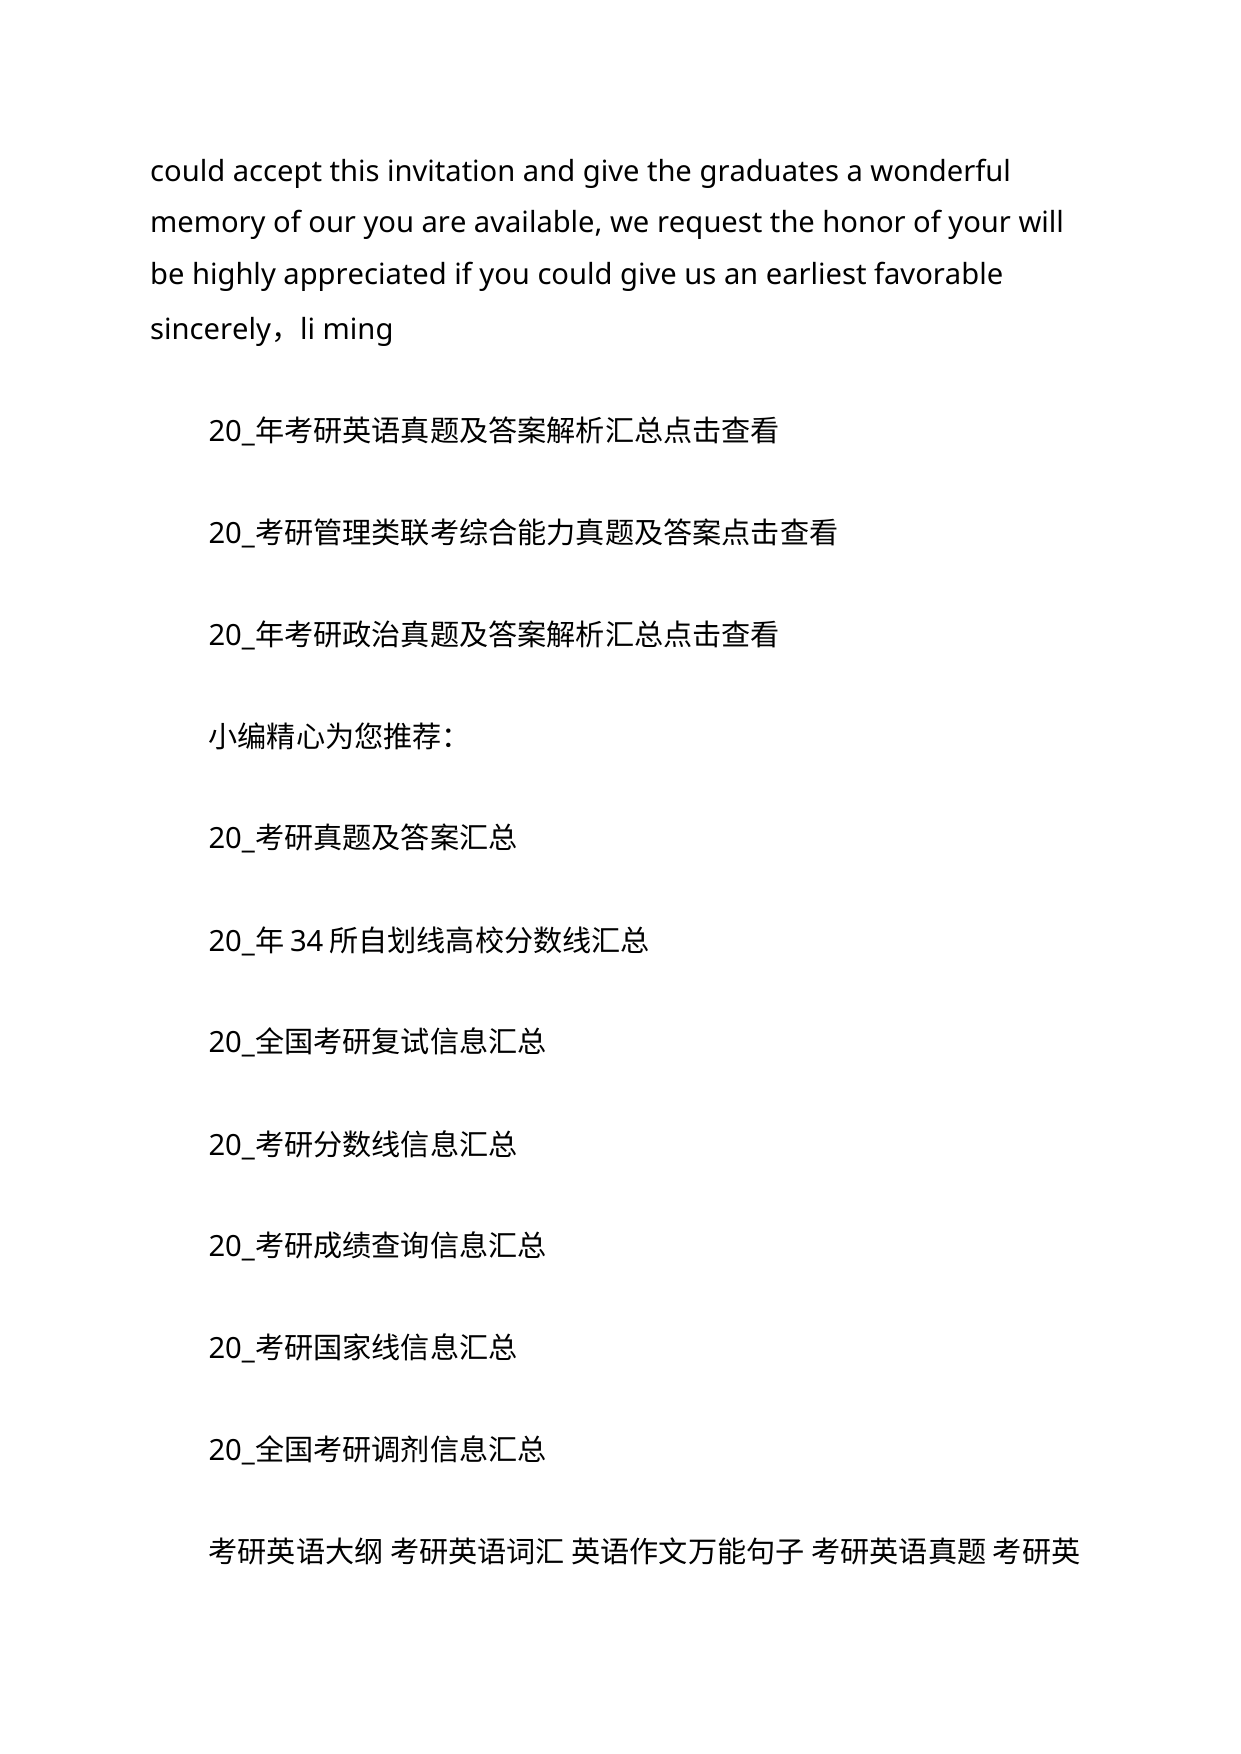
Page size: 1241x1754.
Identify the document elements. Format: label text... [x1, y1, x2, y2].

text 20_考研国家线信息汇总 [150, 1325, 1090, 1367]
text 20_全国考研调剂信息汇总 [150, 1427, 1090, 1469]
text 小编精心为您推荐： [150, 713, 1090, 756]
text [150, 1529, 1090, 1571]
text 20_全国考研复试信息汇总 [150, 1019, 1090, 1061]
text 20_考研真题及答案汇总 [150, 815, 1090, 857]
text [150, 150, 1090, 348]
text 20_年34所自划线高校分数线汇总 [150, 917, 1090, 959]
text 20_考研管理类联考综合能力真题及答案点击查看 [150, 509, 1090, 552]
text 20_考研成绩查询信息汇总 [150, 1223, 1090, 1265]
text 20_年考研英语真题及答案解析汇总点击查看 [150, 407, 1090, 450]
text 20_考研分数线信息汇总 [150, 1121, 1090, 1163]
text 20_年考研政治真题及答案解析汇总点击查看 [150, 611, 1090, 654]
